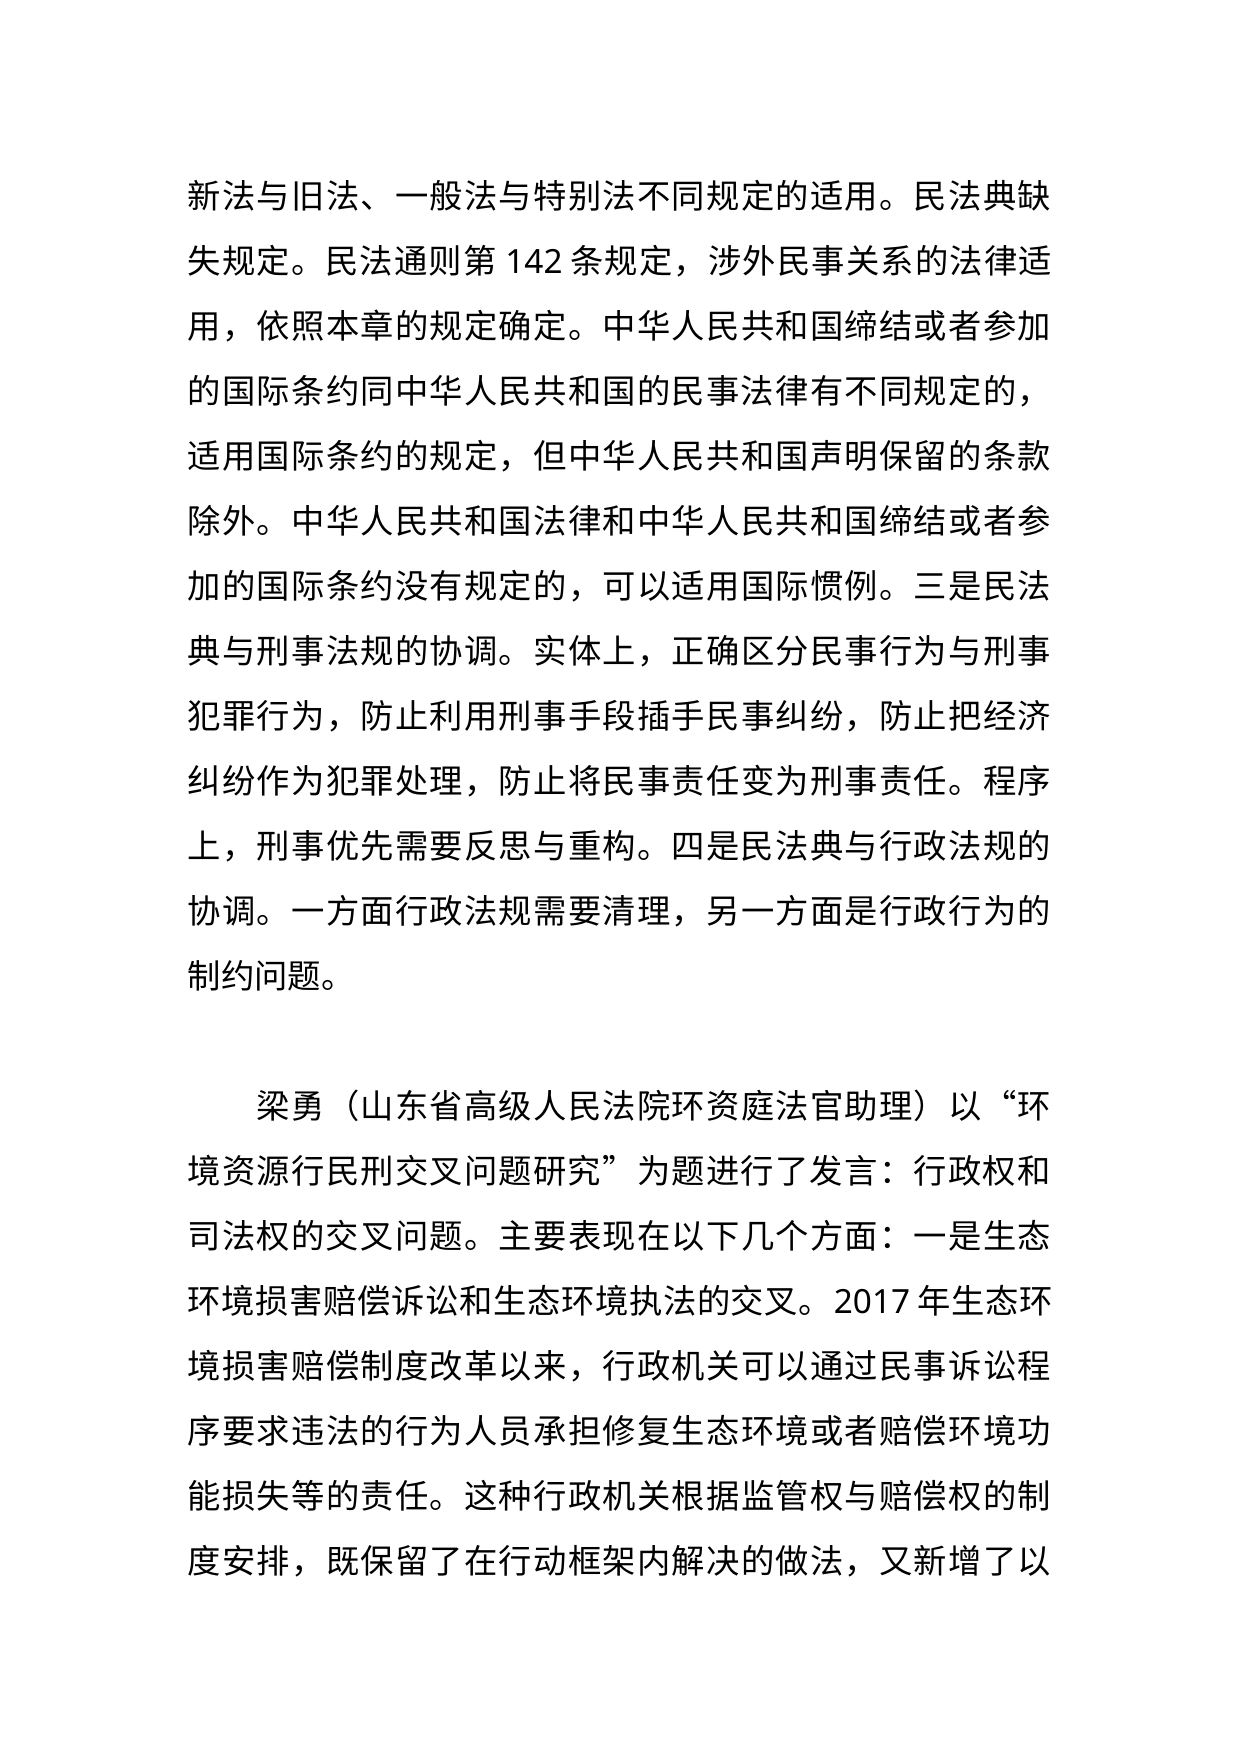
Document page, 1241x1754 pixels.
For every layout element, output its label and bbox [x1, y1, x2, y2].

text [187, 1072, 1053, 1592]
text [187, 162, 1053, 1007]
